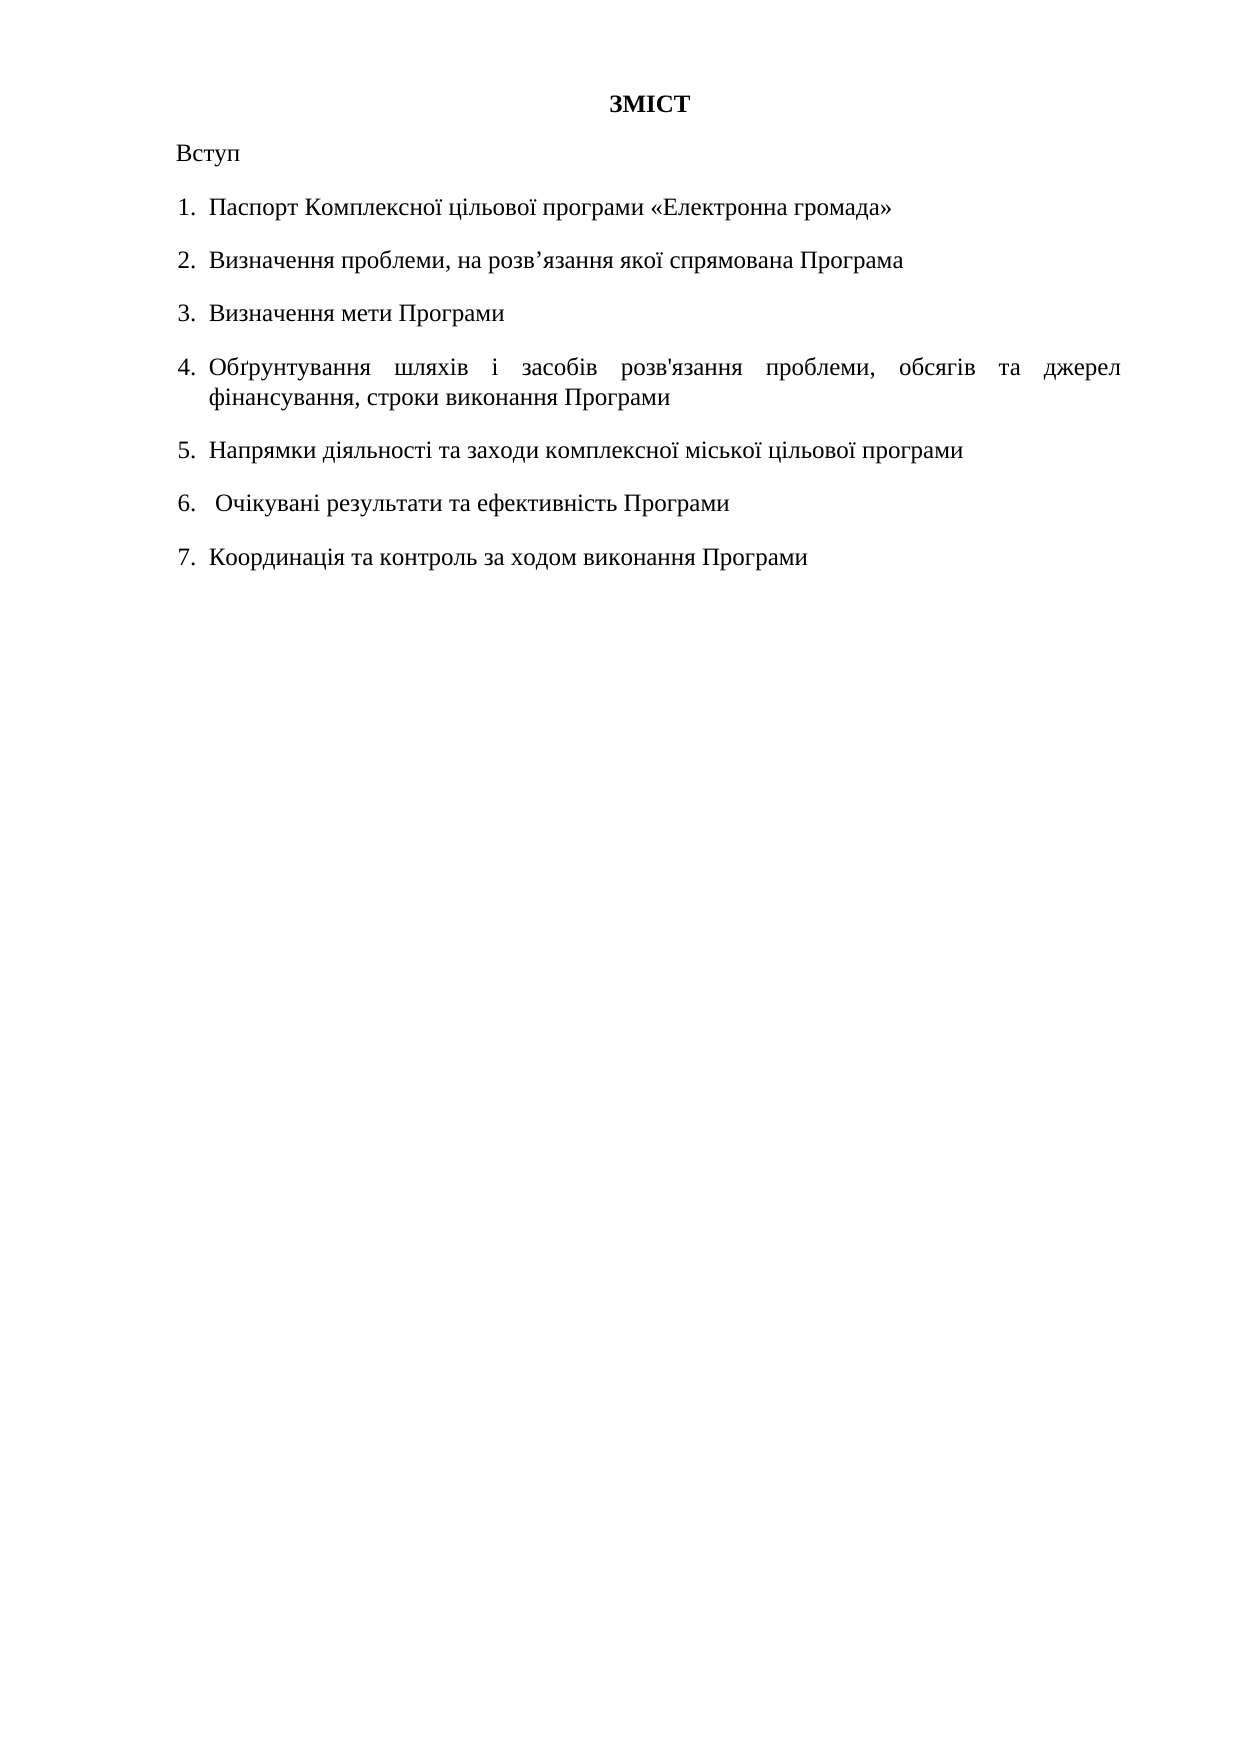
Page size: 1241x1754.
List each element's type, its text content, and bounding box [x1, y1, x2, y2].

text ЗМІСТ [275, 89, 1024, 117]
list Визначення мети Програми [177, 298, 1122, 327]
list Координація та контроль за ходом виконання Програми [177, 542, 1122, 571]
list Очікувані результати та ефективність Програми [177, 488, 1122, 517]
list Напрямки діяльності та заходи комплексної міської цільової програми [177, 435, 1122, 464]
list Паспорт Комплексної цільової програми «Електронна громада» [177, 192, 1122, 220]
list Обґрунтування шляхів і засобів розв'язання проблеми, обсягів та джерел фінансування, строки виконання Програми [177, 352, 1122, 411]
list Визначення проблеми, на розв’язання якої спрямована Програма [177, 245, 1122, 274]
text Вступ [176, 138, 1122, 167]
